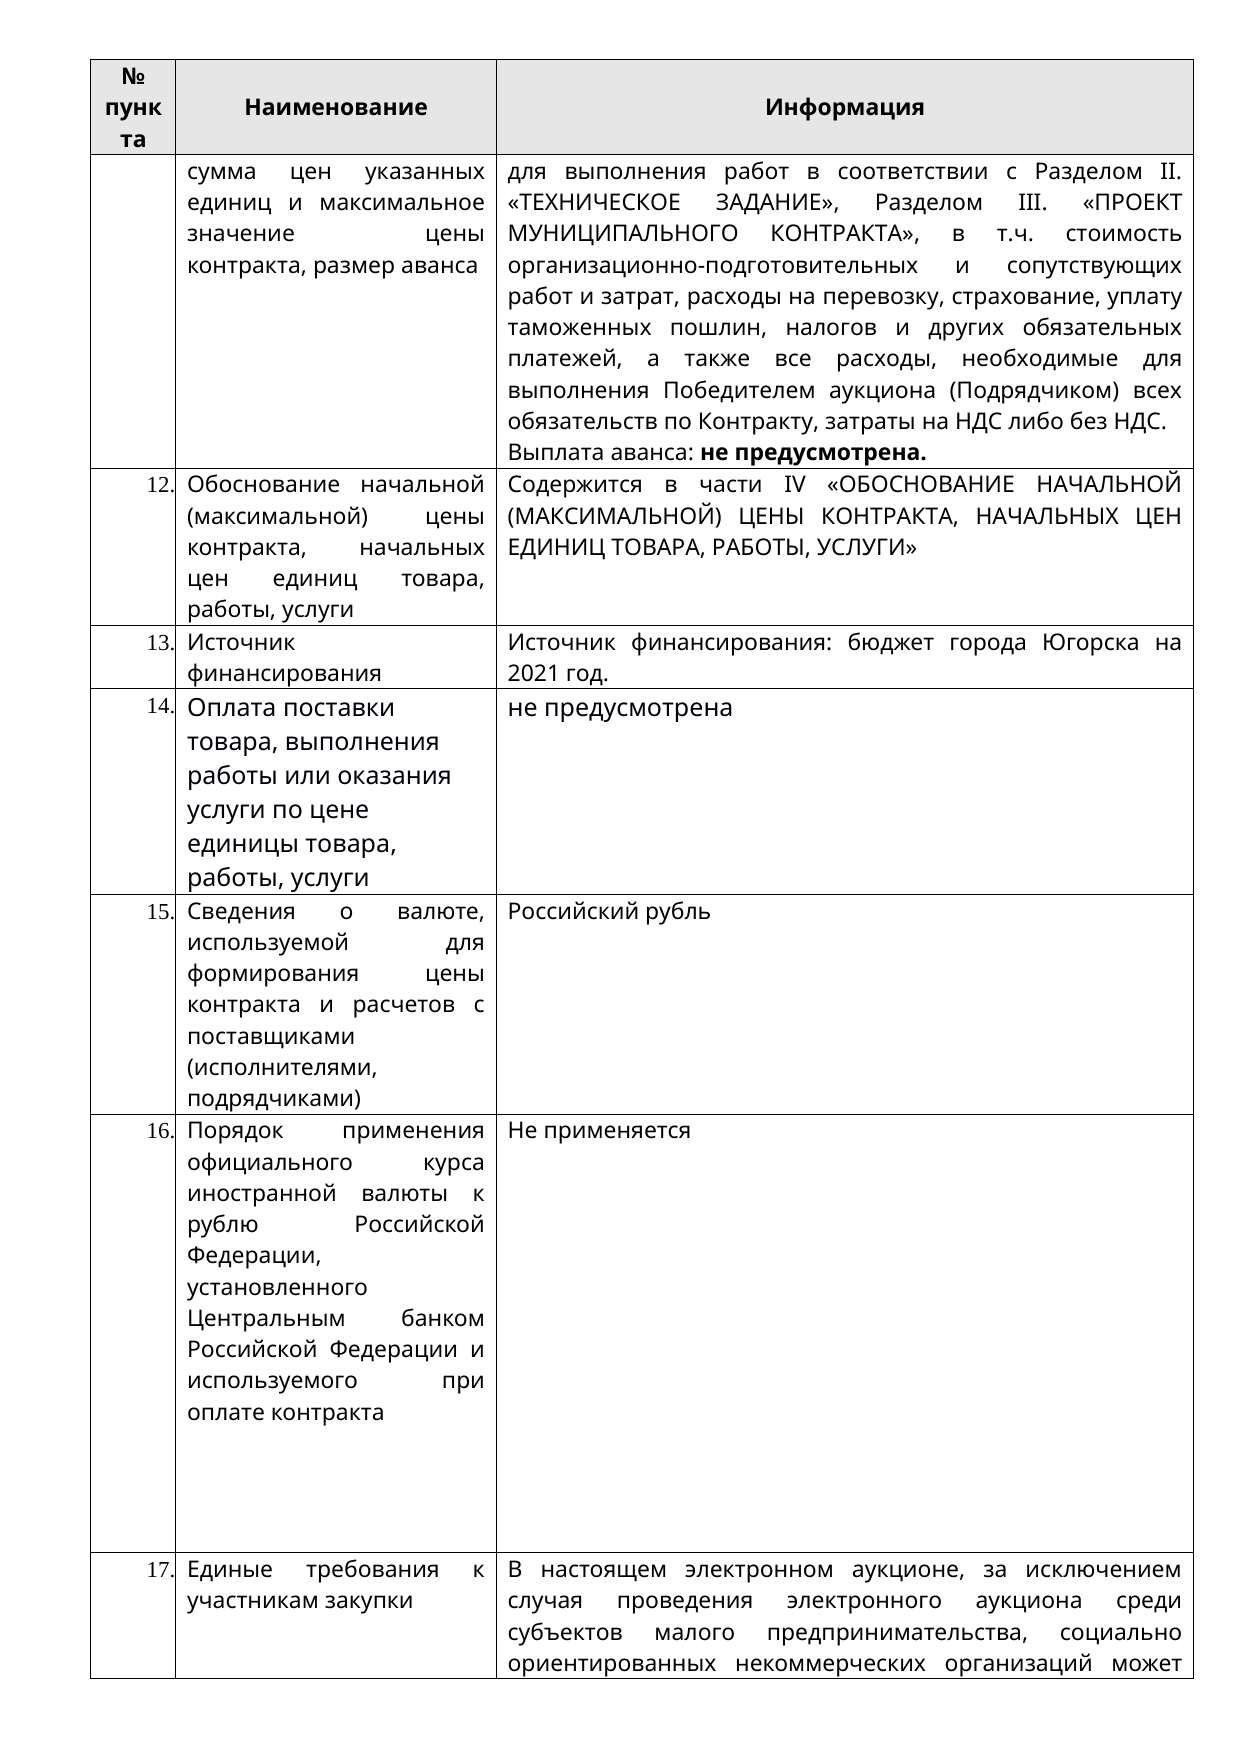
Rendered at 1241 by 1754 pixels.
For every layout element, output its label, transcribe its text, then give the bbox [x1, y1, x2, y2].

table_cell [91, 689, 175, 894]
table_cell Сведения о валюте, используемой для формирования цены контракта и расчетов с поставщиками (исполнителями, подрядчиками) [176, 895, 496, 1113]
table_cell [91, 1115, 175, 1552]
table_cell [91, 469, 175, 625]
table_header Наименование [176, 60, 496, 154]
table_cell Источник финансирования: бюджет города Югорска на 2021 год. [497, 626, 1193, 688]
table_cell Источник финансирования [176, 626, 496, 688]
table_cell [91, 626, 175, 688]
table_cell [176, 155, 496, 467]
table_header № пункта [91, 60, 175, 154]
table_cell Оплата поставки товара, выполнения работы или оказания услуги по цене единицы товара, работы, услуги [176, 689, 496, 894]
table_cell Обоснование начальной (максимальной) цены контракта, начальных цен единиц товара, работы, услуги [176, 469, 496, 625]
table_cell Российский рубль [497, 895, 1193, 1113]
table_cell Порядок применения официального курса иностранной валюты к рублю Российской Федерации, установленного Центральным банком Российской Федерации и используемого при оплате контракта [176, 1115, 496, 1552]
table_cell [91, 1553, 175, 1678]
table_cell [91, 895, 175, 1113]
table_header Информация [497, 60, 1193, 154]
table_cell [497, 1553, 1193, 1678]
table_cell [91, 155, 175, 467]
table_cell не предусмотрена [497, 689, 1193, 894]
table_cell Не применяется [497, 1115, 1193, 1552]
table_cell Содержится в части IV «ОБОСНОВАНИЕ НАЧАЛЬНОЙ (МАКСИМАЛЬНОЙ) ЦЕНЫ КОНТРАКТА, НАЧАЛЬНЫХ ЦЕН ЕДИНИЦ ТОВАРА, РАБОТЫ, УСЛУГИ» [497, 469, 1193, 625]
table_cell Единые требования к участникам закупки [176, 1553, 496, 1678]
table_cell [497, 155, 1193, 467]
